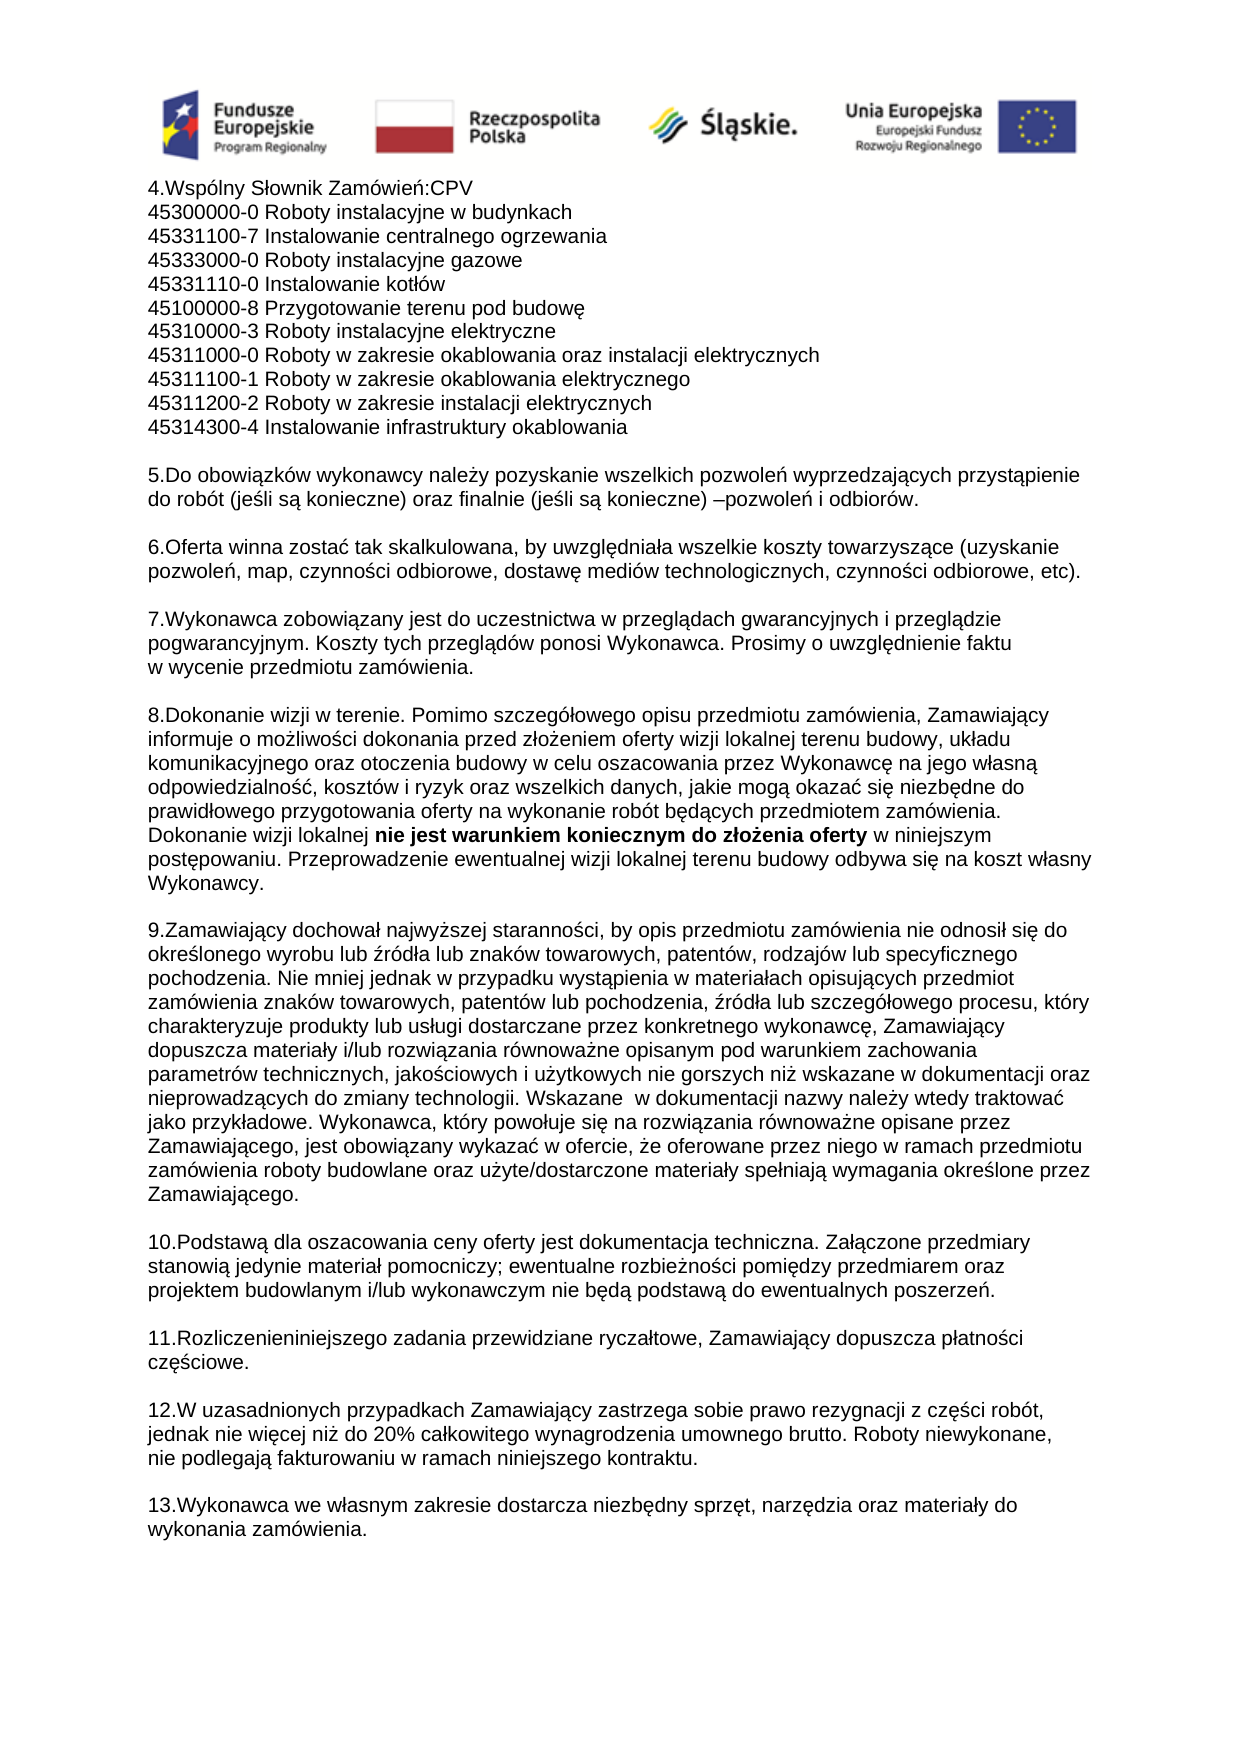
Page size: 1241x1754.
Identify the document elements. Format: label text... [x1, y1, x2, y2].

text 45100000-8 Przygotowanie terenu pod budowę [148, 295, 1093, 319]
text 9.Zamawiający dochował najwyższej staranności, by opis przedmiotu zamówienia nie odnosił się do określonego wyrobu lub źródła lub znaków towarowych, patentów, rodzajów lub specyficznego pochodzenia. Nie mniej jednak w przypadku wystąpienia w materiałach opisujących przedmiot zamówienia znaków towarowych, patentów lub pochodzenia, źródła lub szczegółowego procesu, który charakteryzuje produkty lub usługi dostarczane przez konkretnego wykonawcę, Zamawiający dopuszcza materiały i/lub rozwiązania równoważne opisanym pod warunkiem zachowania parametrów technicznych, jakościowych i użytkowych nie gorszych niż wskazane w dokumentacji oraz nieprowadzących do zmiany technologii. Wskazane w dokumentacji nazwy należy wtedy traktować jako przykładowe. Wykonawca, który powołuje się na rozwiązania równoważne opisane przez Zamawiającego, jest obowiązany wykazać w ofercie, że oferowane przez niego w ramach przedmiotu zamówienia roboty budowlane oraz użyte/dostarczone materiały spełniają wymagania określone przez Zamawiającego. [148, 918, 1093, 1206]
text 45311200-2 Roboty w zakresie instalacji elektrycznych [148, 391, 1093, 415]
text 45311100-1 Roboty w zakresie okablowania elektrycznego [148, 367, 1093, 391]
text 45300000-0 Roboty instalacyjne w budynkach [148, 199, 1093, 223]
text 11.Rozliczenieniniejszego zadania przewidziane ryczałtowe, Zamawiający dopuszcza płatności częściowe. [148, 1326, 1093, 1373]
text 12.W uzasadnionych przypadkach Zamawiający zastrzega sobie prawo rezygnacji z części robót, jednak nie więcej niż do 20% całkowitego wynagrodzenia umownego brutto. Roboty niewykonane, nie podlegają fakturowaniu w ramach niniejszego kontraktu. [148, 1397, 1093, 1469]
text 4.Wspólny Słownik Zamówień:CPV [148, 176, 1093, 199]
text 8.Dokonanie wizji w terenie. Pomimo szczegółowego opisu przedmiotu zamówienia, Zamawiający informuje o możliwości dokonania przed złożeniem oferty wizji lokalnej terenu budowy, układu komunikacyjnego oraz otoczenia budowy w celu oszacowania przez Wykonawcę na jego własną odpowiedzialność, kosztów i ryzyk oraz wszelkich danych, jakie mogą okazać się niezbędne do prawidłowego przygotowania oferty na wykonanie robót będących przedmiotem zamówienia. Dokonanie wizji lokalnej nie jest warunkiem koniecznym do złożenia oferty w niniejszym postępowaniu. Przeprowadzenie ewentualnej wizji lokalnej terenu budowy odbywa się na koszt własny Wykonawcy. [148, 703, 1093, 894]
picture [147, 73, 1093, 176]
text 45331100-7 Instalowanie centralnego ogrzewania [148, 223, 1093, 247]
text 45331110-0 Instalowanie kotłów [148, 271, 1093, 295]
text 10.Podstawą dla oszacowania ceny oferty jest dokumentacja techniczna. Załączone przedmiary stanowią jedynie materiał pomocniczy; ewentualne rozbieżności pomiędzy przedmiarem oraz projektem budowlanym i/lub wykonawczym nie będą podstawą do ewentualnych poszerzeń. [148, 1230, 1093, 1302]
text 5.Do obowiązków wykonawcy należy pozyskanie wszelkich pozwoleń wyprzedzających przystąpienie do robót (jeśli są konieczne) oraz finalnie (jeśli są konieczne) –pozwoleń i odbiorów. [148, 463, 1093, 511]
text 45314300-4 Instalowanie infrastruktury okablowania [148, 415, 1093, 439]
text 7.Wykonawca zobowiązany jest do uczestnictwa w przeglądach gwarancyjnych i przeglądzie pogwarancyjnym. Koszty tych przeglądów ponosi Wykonawca. Prosimy o uwzględnienie faktu w wycenie przedmiotu zamówienia. [148, 607, 1093, 679]
text 45310000-3 Roboty instalacyjne elektryczne [148, 319, 1093, 343]
text 6.Oferta winna zostać tak skalkulowana, by uwzględniała wszelkie koszty towarzyszące (uzyskanie pozwoleń, map, czynności odbiorowe, dostawę mediów technologicznych, czynności odbiorowe, etc). [148, 535, 1093, 583]
text 13.Wykonawca we własnym zakresie dostarcza niezbędny sprzęt, narzędzia oraz materiały do wykonania zamówienia. [148, 1493, 1093, 1541]
text 45311000-0 Roboty w zakresie okablowania oraz instalacji elektrycznych [148, 343, 1093, 367]
text 45333000-0 Roboty instalacyjne gazowe [148, 247, 1093, 271]
